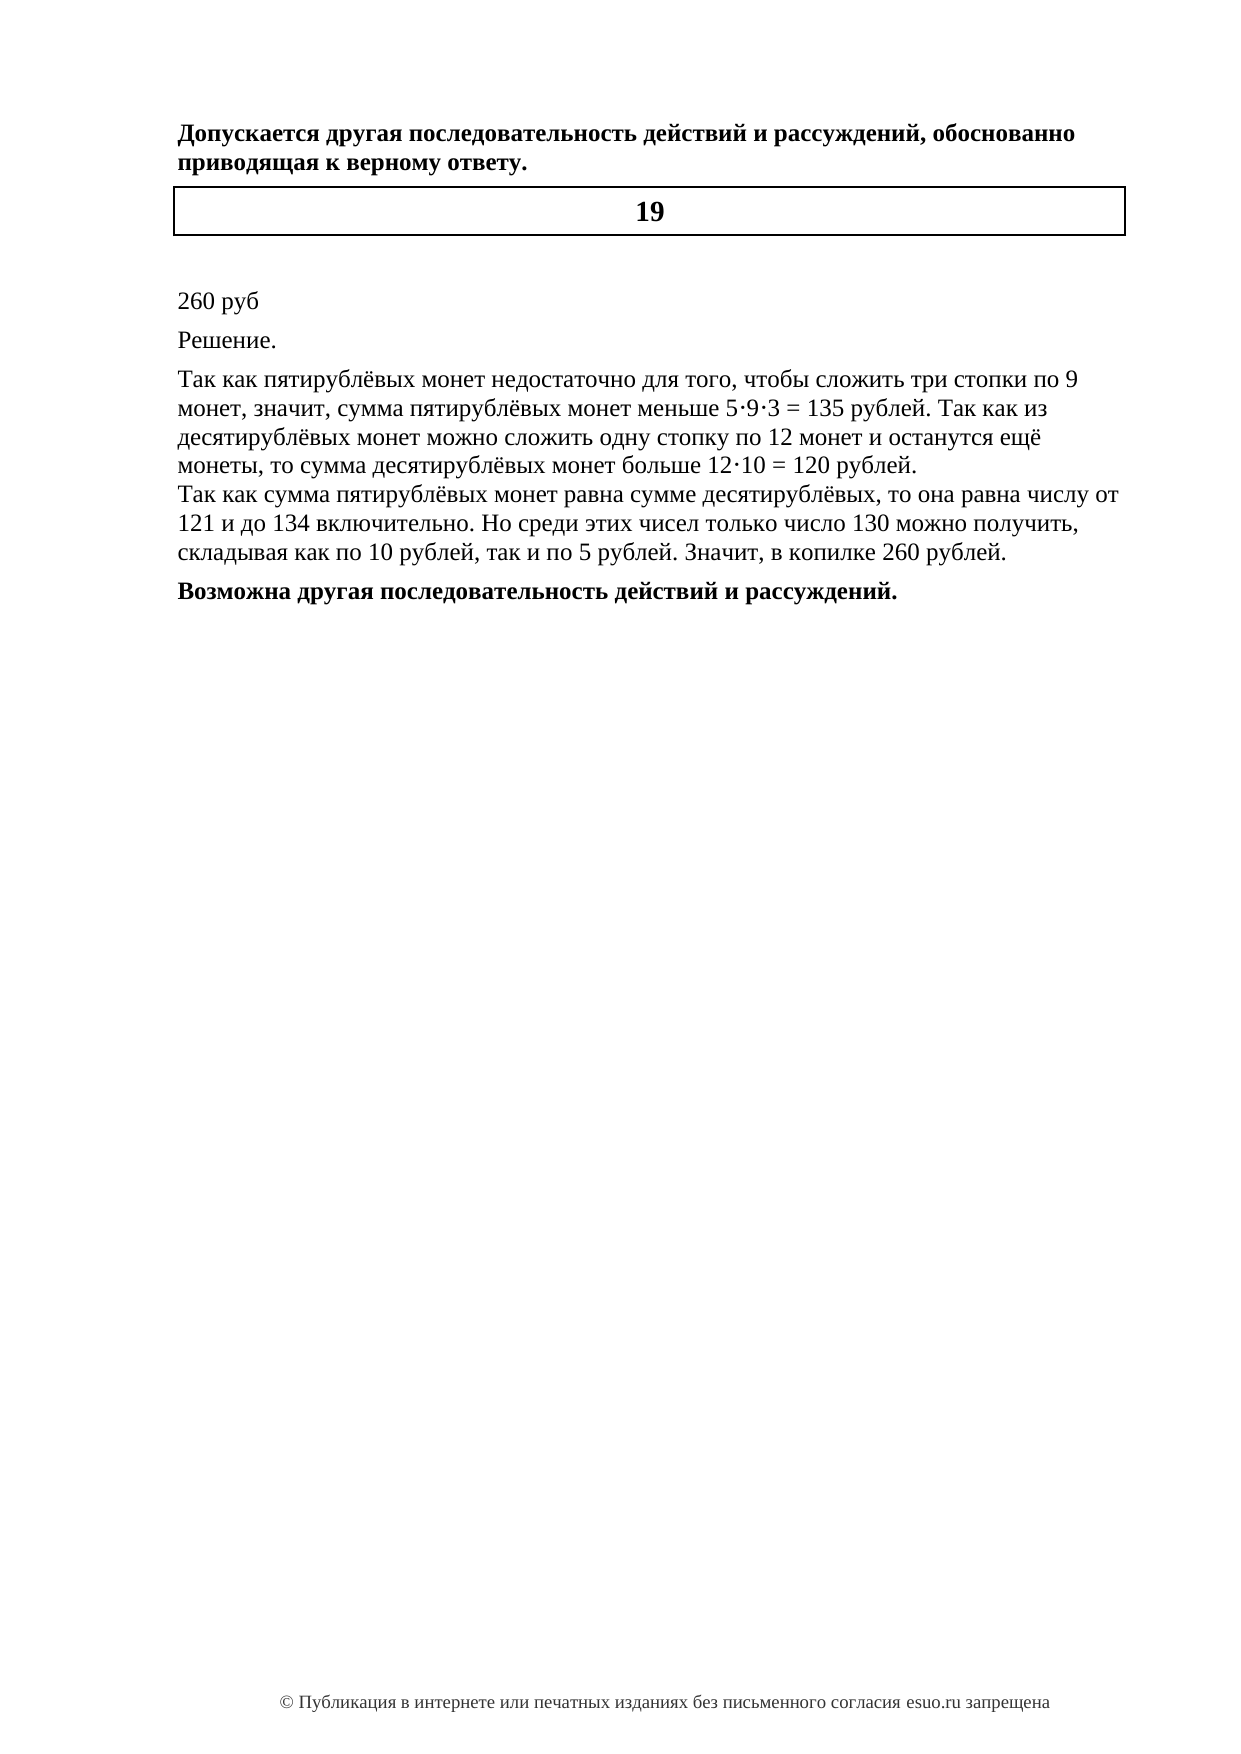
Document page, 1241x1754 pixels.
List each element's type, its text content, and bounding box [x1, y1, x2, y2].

text 260 руб [177, 286, 1122, 314]
subtitle 19 [175, 188, 1124, 234]
text Решение. [177, 325, 1122, 354]
text Допускается другая последовательность действий и рассуждений, обоснованно приводящая к верному ответу. [177, 118, 1122, 176]
text Возможна другая последовательность действий и рассуждений. [177, 576, 1122, 604]
text Так как пятирублёвых монет недостаточно для того, чтобы сложить три стопки по 9 монет, значит, сумма пятирублёвых монет меньше 5⋅9⋅3 = 135 рублей. Так как из десятирублёвых монет можно сложить одну стопку по 12 монет и останутся ещё монеты, то сумма десятирублёвых монет больше 12⋅10 = 120 рублей. Так как сумма пятирублёвых монет равна сумме десятирублёвых, то она равна числу от 121 и до 134 включительно. Но среди этих чисел только число 130 можно получить, складывая как по 10 рублей, так и по 5 рублей. Значит, в копилке 260 рублей. [177, 364, 1122, 565]
